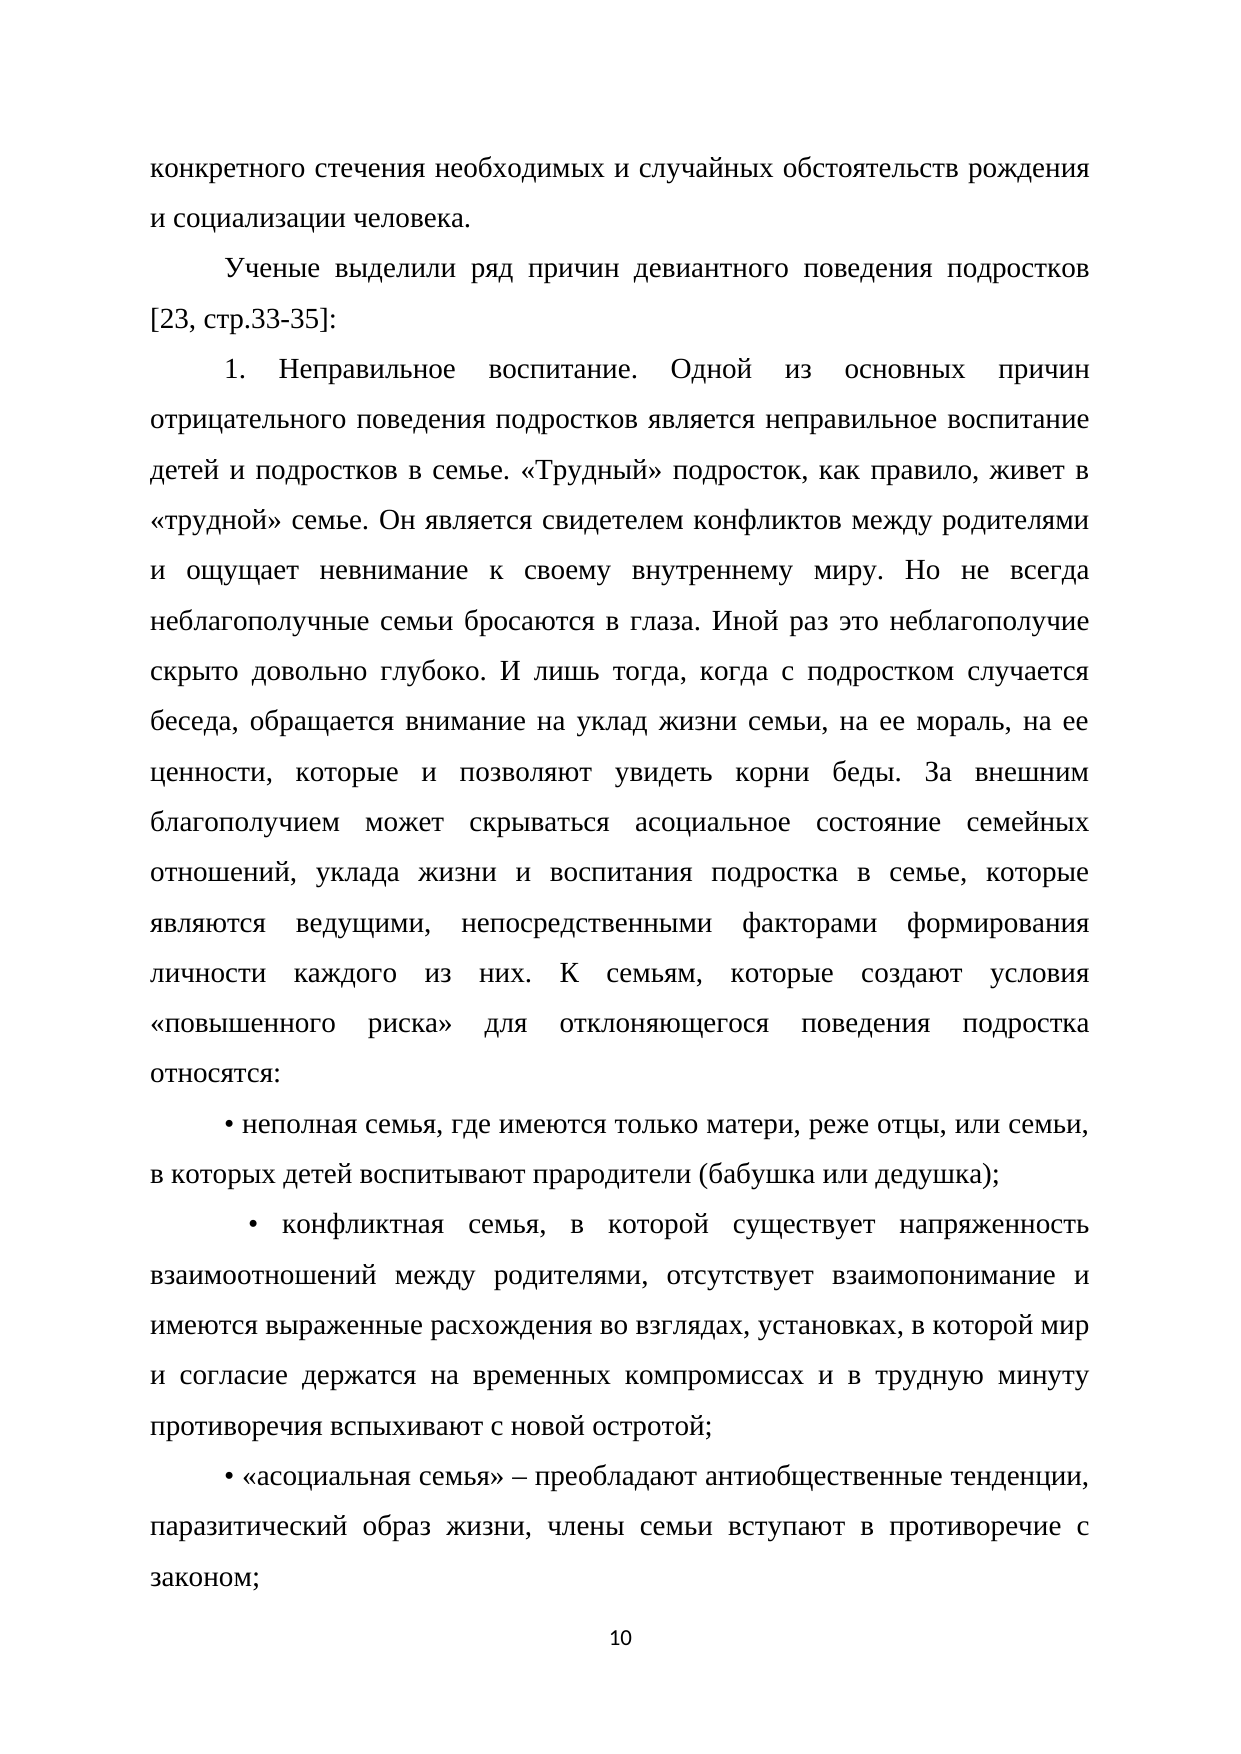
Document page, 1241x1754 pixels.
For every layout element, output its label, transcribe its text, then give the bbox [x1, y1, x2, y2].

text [150, 150, 1090, 234]
text Ученые выделили ряд причин девиантного поведения подростков [23, стр.33-35]: [150, 251, 1090, 334]
text • «асоциальная семья» – преобладают антиобщественные тенденции, паразитический образ жизни, члены семьи вступают в противоречие с законом; [150, 1458, 1090, 1592]
text • конфликтная семья, в которой существует напряженность взаимоотношений между родителями, отсутствует взаимопонимание и имеются выраженные расхождения во взглядах, установках, в которой мир и согласие держатся на временных компромиссах и в трудную минуту противоречия вспыхивают с новой остротой; [150, 1207, 1090, 1441]
text 1. Неправильное воспитание. Одной из основных причин отрицательного поведения подростков является неправильное воспитание детей и подростков в семье. «Трудный» подросток, как правило, живет в «трудной» семье. Он является свидетелем конфликтов между родителями и ощущает невнимание к своему внутреннему миру. Но не всегда неблагополучные семьи бросаются в глаза. Иной раз это неблагополучие скрыто довольно глубоко. И лишь тогда, когда с подростком случается беседа, обращается внимание на уклад жизни семьи, на ее мораль, на ее ценности, которые и позволяют увидеть корни беды. За внешним благополучием может скрываться асоциальное состояние семейных отношений, уклада жизни и воспитания подростка в семье, которые являются ведущими, непосредственными факторами формирования личности каждого из них. К семьям, которые создают условия «повышенного риска» для отклоняющегося поведения подростка относятся: [150, 351, 1090, 1089]
text • неполная семья, где имеются только матери, реже отцы, или семьи, в которых детей воспитывают прародители (бабушка или дедушка); [150, 1106, 1090, 1190]
